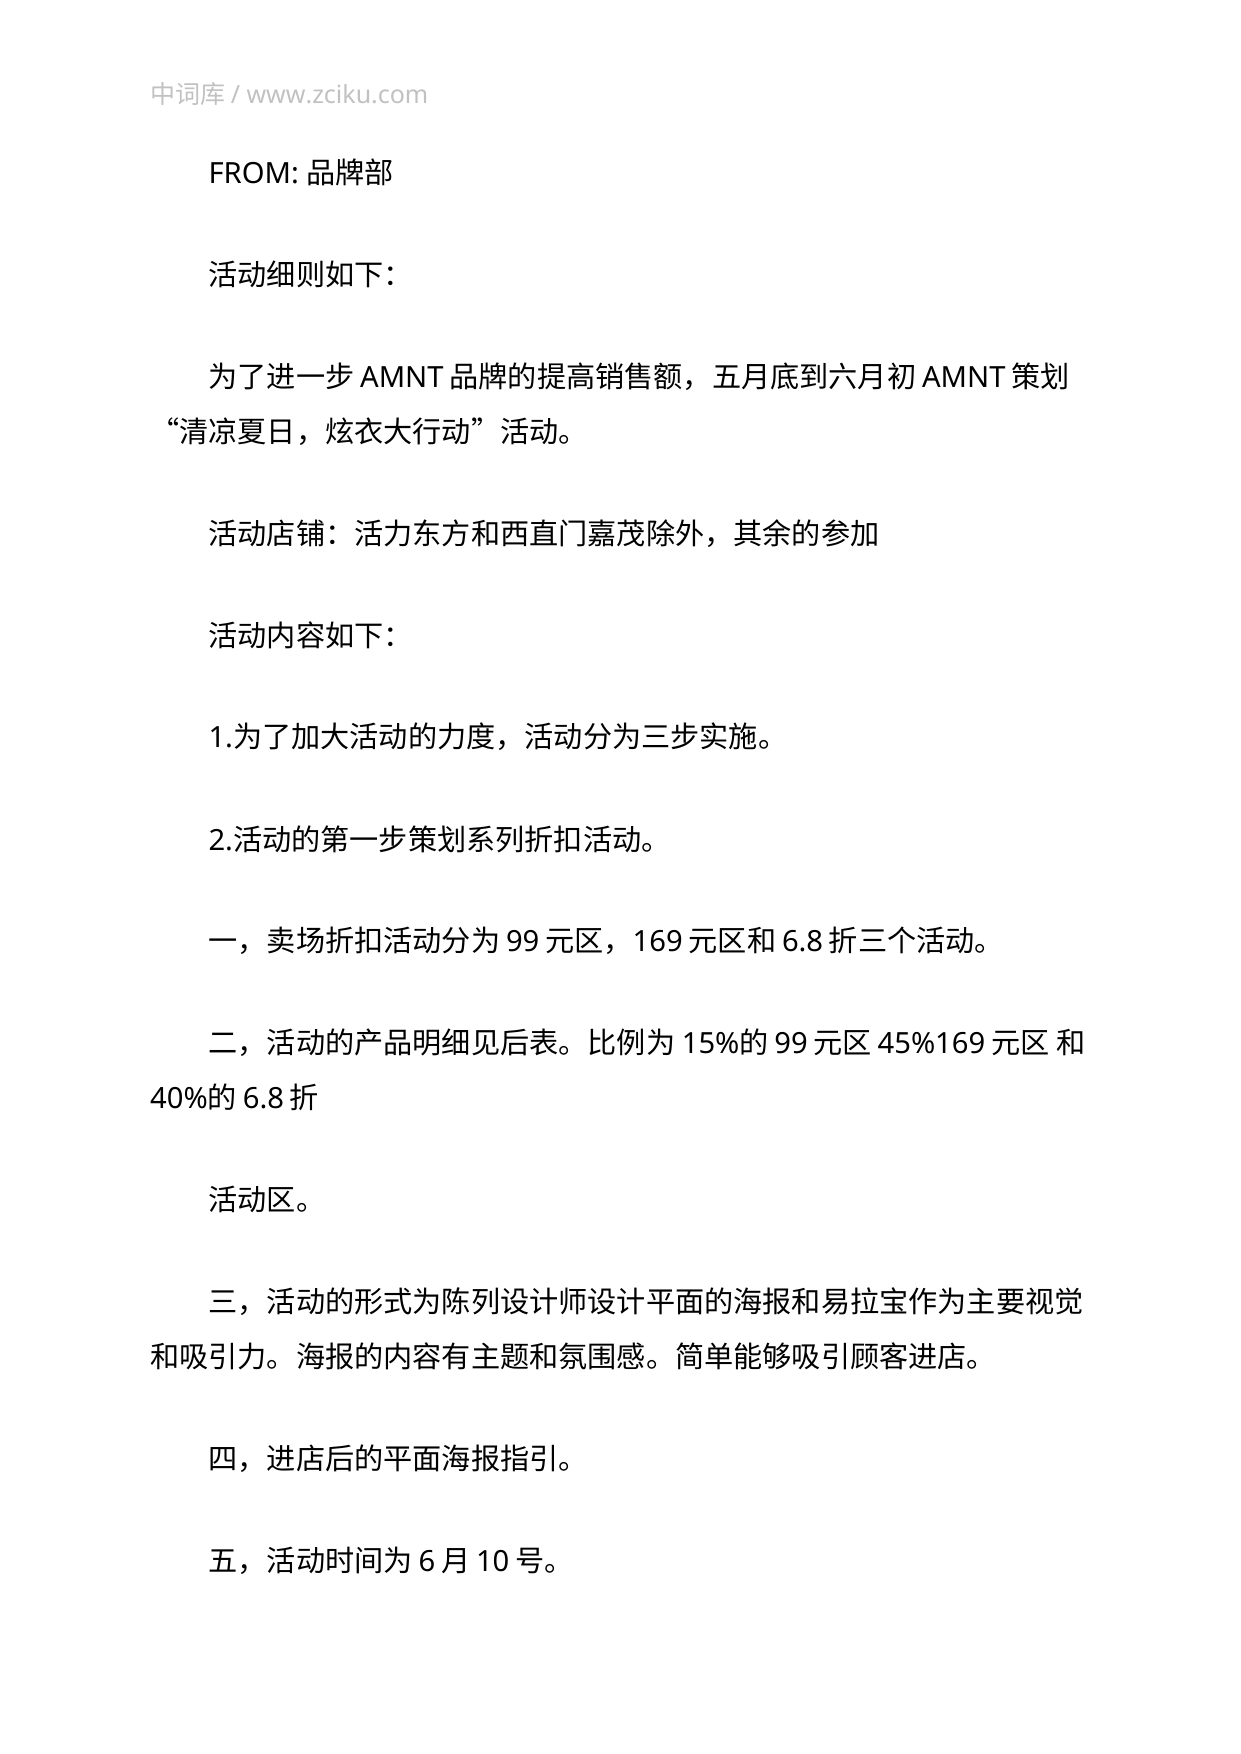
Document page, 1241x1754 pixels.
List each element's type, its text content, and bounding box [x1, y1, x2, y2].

text 四，进店后的平面海报指引。 [150, 1435, 1090, 1478]
text 活动内容如下： [150, 612, 1090, 654]
text 五，活动时间为6月10号。 [150, 1537, 1090, 1579]
text 活动细则如下： [150, 252, 1090, 294]
text 1.为了加大活动的力度，活动分为三步实施。 [150, 714, 1090, 756]
text 二，活动的产品明细见后表。比例为 15%的99元区45%169元区 和40%的6.8折 [150, 1020, 1090, 1117]
text 为了进一步AMNT品牌的提高销售额，五月底到六月初AMNT策划“清凉夏日，炫衣大行动”活动。 [150, 354, 1090, 451]
text FROM: 品牌部 [150, 150, 1090, 192]
text 活动店铺：活力东方和西直门嘉茂除外，其余的参加 [150, 511, 1090, 553]
text 一，卖场折扣活动分为99元区，169元区和6.8折三个活动。 [150, 918, 1090, 960]
text 2.活动的第一步策划系列折扣活动。 [150, 816, 1090, 858]
text 三，活动的形式为陈列设计师设计平面的海报和易拉宝作为主要视觉和吸引力。海报的内容有主题和氛围感。简单能够吸引顾客进店。 [150, 1279, 1090, 1376]
text 活动区。 [150, 1177, 1090, 1219]
